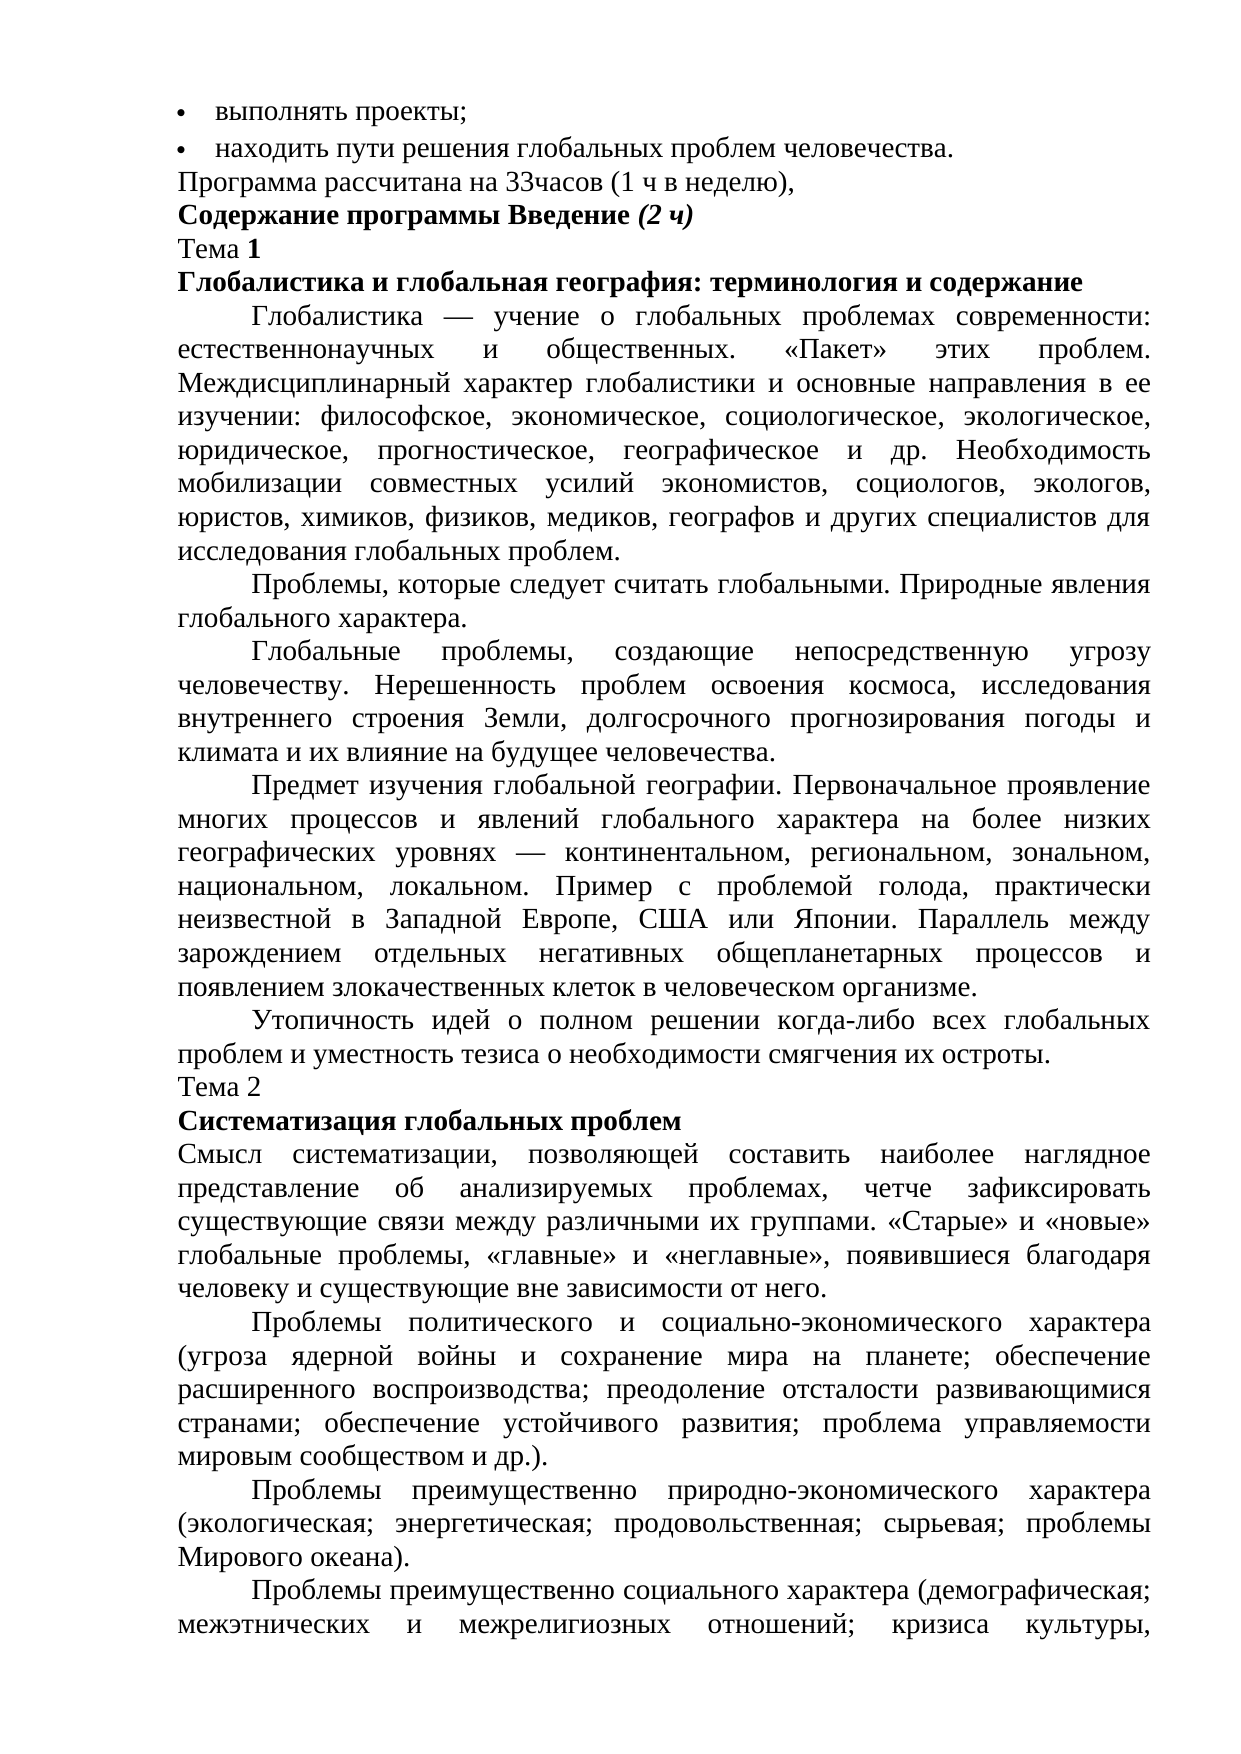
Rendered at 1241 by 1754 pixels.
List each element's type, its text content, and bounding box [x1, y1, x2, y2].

text Проблемы политического и социально-экономического характера (угроза ядерной войны и сохранение мира на планете; обеспечение расширенного воспроизводства; преодоление отсталости развивающимися странами; обеспечение устойчивого развития; проблема управляемости мировым сообществом и др.). [177, 1304, 1152, 1472]
text Глобалистика — учение о глобальных проблемах современности: естественнонаучных и общественных. «Пакет» этих проблем. Междисциплинарный характер глобалистики и основные направления в ее изучении: философское, экономическое, социологическое, экологическое, юридическое, прогностическое, географическое и др. Необходимость мобилизации совместных усилий экономистов, социологов, экологов, юристов, химиков, физиков, медиков, географов и других специалистов для исследования глобальных проблем. [177, 298, 1152, 566]
list находить пути решения глобальных проблем человечества. [177, 126, 1152, 164]
text Глобальные проблемы, создающие непосредственную угрозу человечеству. Нерешенность проблем освоения космоса, исследования внутреннего строения Земли, долгосрочного прогнозирования погоды и климата и их влияние на будущее человечества. [177, 633, 1152, 767]
text Тема 2 [177, 1069, 1152, 1103]
text Проблемы, которые следует считать глобальными. Природные явления глобального характера. [177, 566, 1152, 633]
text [177, 1572, 1152, 1639]
text Тема 1 [177, 231, 1152, 264]
text Глобалистика и глобальная география: терминология и содержание [177, 264, 1152, 298]
text Систематизация глобальных проблем [177, 1103, 1152, 1136]
text Содержание программы Введение (2 ч) [177, 197, 1152, 231]
text Смысл систематизации, позволяющей составить наиболее наглядное представление об анализируемых проблемах, четче зафиксировать существующие связи между различными их группами. «Старые» и «новые» глобальные проблемы, «главные» и «неглавные», появившиеся благодаря человеку и существующие вне зависимости от него. [177, 1136, 1152, 1304]
text Утопичность идей о полном решении когда-либо всех глобальных проблем и уместность тезиса о необходимости смягчения их остроты. [177, 1002, 1152, 1069]
list выполнять проекты; [177, 89, 1152, 126]
text Проблемы преимущественно природно-экономического характера (экологическая; энергетическая; продовольственная; сырьевая; проблемы Мирового океана). [177, 1472, 1152, 1572]
text Предмет изучения глобальной географии. Первоначальное проявление многих процессов и явлений глобального характера на более низких географических уровнях — континентальном, региональном, зональном, национальном, локальном. Пример с проблемой голода, практически неизвестной в Западной Европе, США или Японии. Параллель между зарождением отдельных негативных общепланетарных процессов и появлением злокачественных клеток в человеческом организме. [177, 767, 1152, 1002]
text Программа рассчитана на 33часов (1 ч в неделю), [177, 164, 1152, 197]
